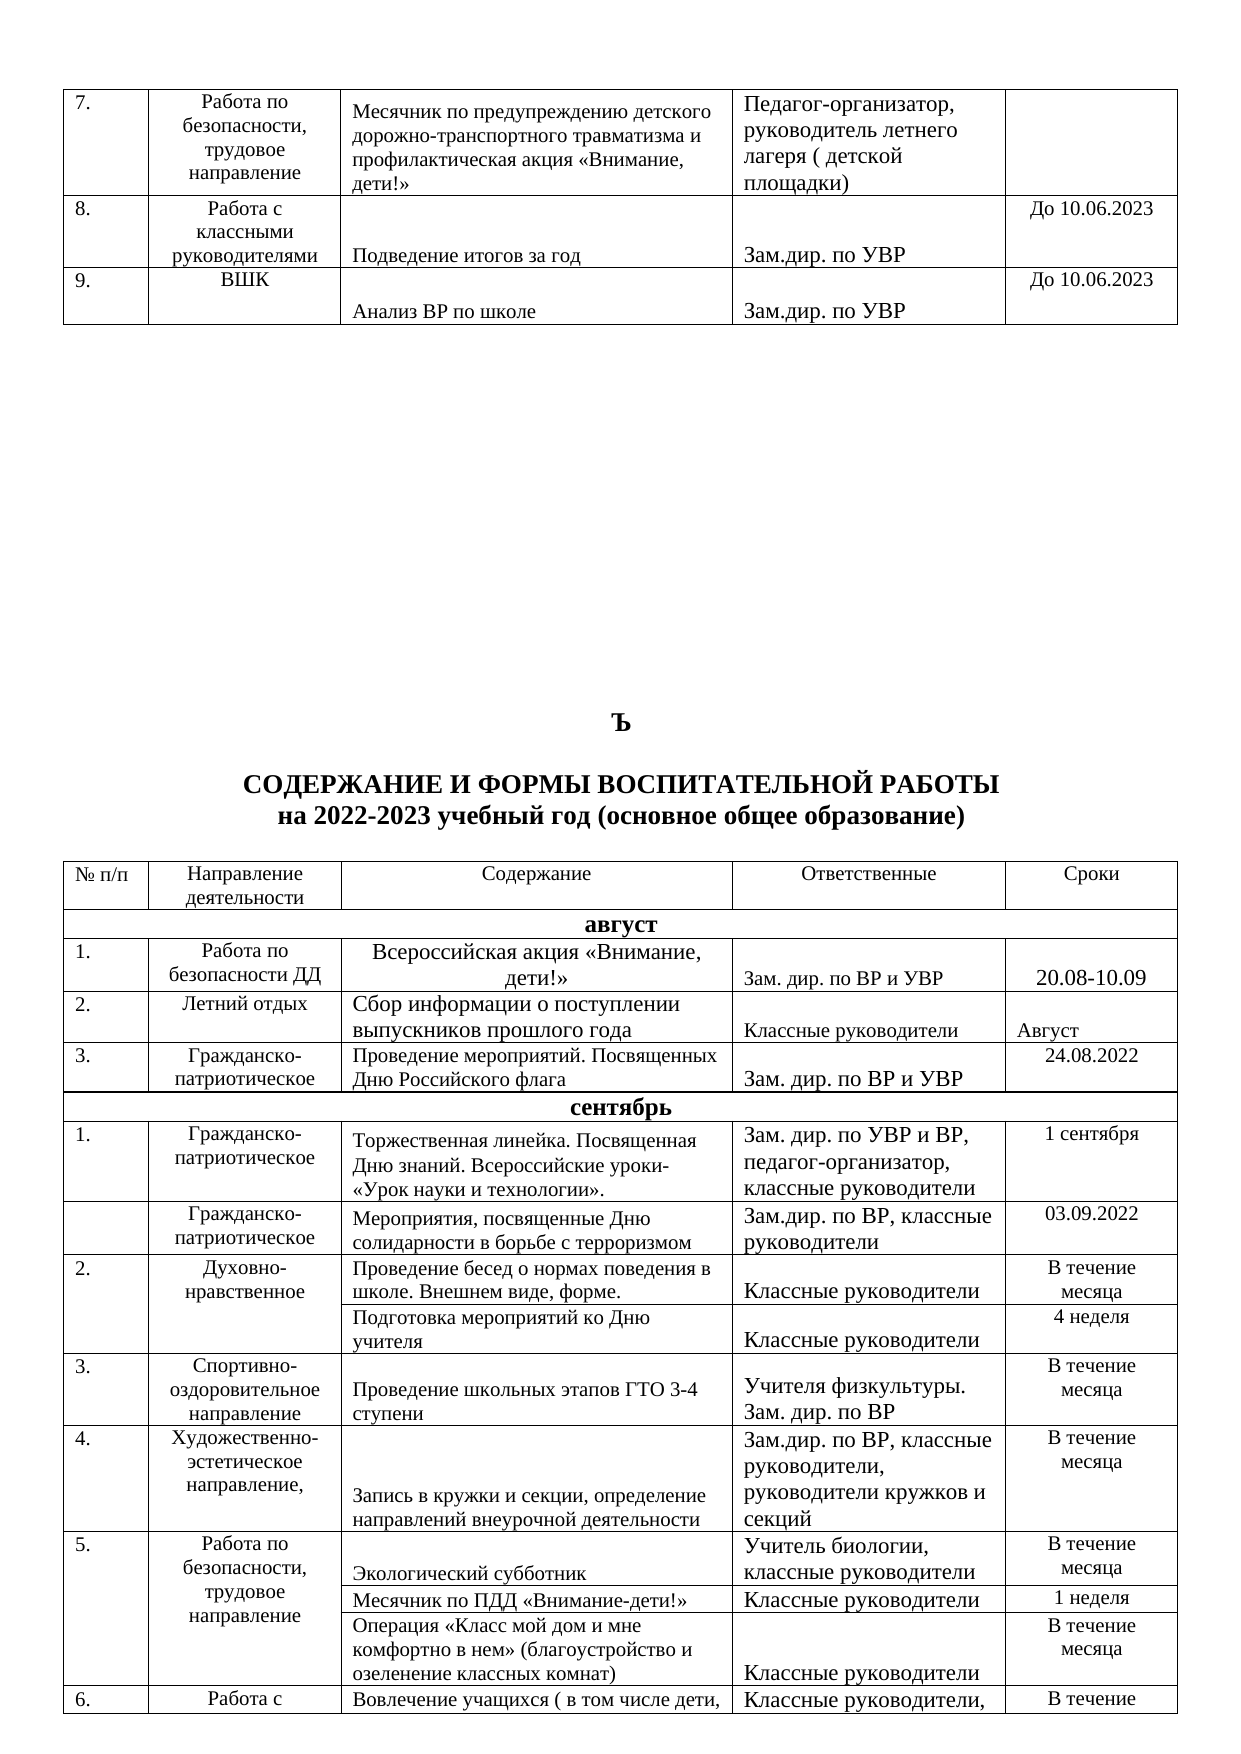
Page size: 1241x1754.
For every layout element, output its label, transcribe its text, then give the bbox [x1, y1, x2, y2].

table_cell В течение месяца [1006, 1255, 1177, 1303]
table_cell 6. [64, 1686, 148, 1713]
table_cell Операция «Класс мой дом и мне комфортно в нем» (благоустройство и озеленение классных комнат) [342, 1613, 732, 1685]
table_cell Летний отдых [149, 992, 341, 1042]
table_cell Гражданско-патриотическое [149, 1043, 341, 1091]
table_cell Гражданско-патриотическое [149, 1122, 341, 1201]
table_cell Учителя физкультуры. Зам. дир. по ВР [733, 1354, 1005, 1424]
table_cell Педагог-организатор, руководитель летнего лагеря ( детской площадки) [733, 90, 1005, 195]
table_cell 03.09.2022 [1006, 1202, 1177, 1254]
table_cell 1 сентября [1006, 1122, 1177, 1201]
table_cell Зам. дир. по ВР и УВР [733, 939, 1005, 991]
table_cell Работа по безопасности ДД [149, 939, 341, 991]
text на 2022-2023 учебный год (основное общее образование) [75, 800, 1167, 830]
table_cell 20.08-10.09 [1006, 939, 1177, 991]
table_cell сентябрь [64, 1093, 1177, 1121]
table_cell 1. [64, 939, 148, 991]
table_cell Август [1006, 992, 1177, 1042]
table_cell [733, 1686, 1005, 1713]
table_cell Торжественная линейка. Посвященная Дню знаний. Всероссийские уроки- «Урок науки и технологии». [342, 1122, 732, 1201]
table_cell Сбор информации о поступлении выпускников прошлого года [342, 992, 732, 1042]
table_cell 2. [64, 992, 148, 1042]
table_cell 24.08.2022 [1006, 1043, 1177, 1091]
table_cell Месячник по ПДД «Внимание-дети!» [342, 1586, 732, 1612]
table_cell Проведение бесед о нормах поведения в школе. Внешнем виде, форме. [342, 1255, 732, 1303]
table_cell В течение месяца [1006, 1532, 1177, 1585]
table_cell Зам.дир. по ВР, классные руководители [733, 1202, 1005, 1254]
table_cell [64, 1202, 148, 1254]
text СОДЕРЖАНИЕ И ФОРМЫ ВОСПИТАТЕЛЬНОЙ РАБОТЫ [75, 768, 1167, 800]
table_header Направление деятельности [149, 862, 341, 909]
table_cell Зам. дир. по ВР и УВР [733, 1043, 1005, 1091]
table_cell Работа по безопасности, трудовое направление [149, 1532, 341, 1685]
table_cell Спортивно-оздоровительное направление [149, 1354, 341, 1424]
table_cell Классные руководители [733, 1305, 1005, 1353]
table_cell 1. [64, 1122, 148, 1201]
table_cell В течение месяца [1006, 1613, 1177, 1685]
table_cell Зам.дир. по УВР [733, 268, 1005, 323]
table_cell Классные руководители [733, 1255, 1005, 1303]
table_cell В течение месяца [1006, 1426, 1177, 1531]
table_header Сроки [1006, 862, 1177, 909]
table_cell август [64, 910, 1177, 938]
table_cell Экологический субботник [342, 1532, 732, 1585]
table_cell Подготовка мероприятий ко Дню учителя [342, 1305, 732, 1353]
table_cell Проведение школьных этапов ГТО 3-4 ступени [342, 1354, 732, 1424]
table_cell Проведение мероприятий. Посвященных Дню Российского флага [342, 1043, 732, 1091]
table_cell Месячник по предупреждению детского дорожно-транспортного травматизма и профилактическая акция «Внимание, дети!» [341, 90, 732, 195]
table_cell В течение месяца [1006, 1686, 1177, 1713]
table_cell 1 неделя [1006, 1586, 1177, 1612]
table_cell Зам.дир. по ВР, классные руководители, руководители кружков и секций [733, 1426, 1005, 1531]
table_cell Учитель биологии, классные руководители [733, 1532, 1005, 1585]
table_cell Всероссийская акция «Внимание, дети!» [342, 939, 732, 991]
table_cell 7. [64, 90, 148, 195]
text Ъ [75, 706, 1167, 737]
table_cell Работа с классными руководителями [149, 196, 340, 267]
table_cell Запись в кружки и секции, определение направлений внеурочной деятельности [342, 1426, 732, 1531]
table_cell 8. [64, 196, 148, 267]
table_cell 5. [64, 1532, 148, 1685]
table_cell Классные руководители [733, 1586, 1005, 1612]
table_cell Классные руководители [733, 992, 1005, 1042]
table_cell Художественно-эстетическое направление, [149, 1426, 341, 1531]
table_cell Зам.дир. по УВР [733, 196, 1005, 267]
table_cell Мероприятия, посвященные Дню солидарности в борьбе с терроризмом [342, 1202, 732, 1254]
table_cell 4. [64, 1426, 148, 1531]
table_cell ВШК [149, 268, 340, 323]
table_cell 9. [64, 268, 148, 323]
table_cell Классные руководители [733, 1613, 1005, 1685]
table_cell В течение месяца [1006, 1354, 1177, 1424]
table_cell 3. [64, 1354, 148, 1424]
table_cell Зам. дир. по УВР и ВР, педагог-организатор, классные руководители [733, 1122, 1005, 1201]
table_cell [342, 1686, 732, 1713]
table_header № п/п [64, 862, 148, 909]
table_header Ответственные [733, 862, 1005, 909]
table_header Содержание [342, 862, 732, 909]
table_cell [1006, 90, 1177, 195]
table_cell Работа по безопасности, трудовое направление [149, 90, 340, 195]
table_cell 3. [64, 1043, 148, 1091]
table_cell 2. [64, 1255, 148, 1353]
table_cell 4 неделя [1006, 1305, 1177, 1353]
table_cell Духовно-нравственное [149, 1255, 341, 1353]
table_cell До 10.06.2023 [1006, 196, 1177, 267]
table_cell Анализ ВР по школе [341, 268, 732, 323]
table_cell Гражданско-патриотическое [149, 1202, 341, 1254]
table_cell Подведение итогов за год [341, 196, 732, 267]
table_cell Работа с родителями [149, 1686, 341, 1713]
table_cell До 10.06.2023 [1006, 268, 1177, 323]
